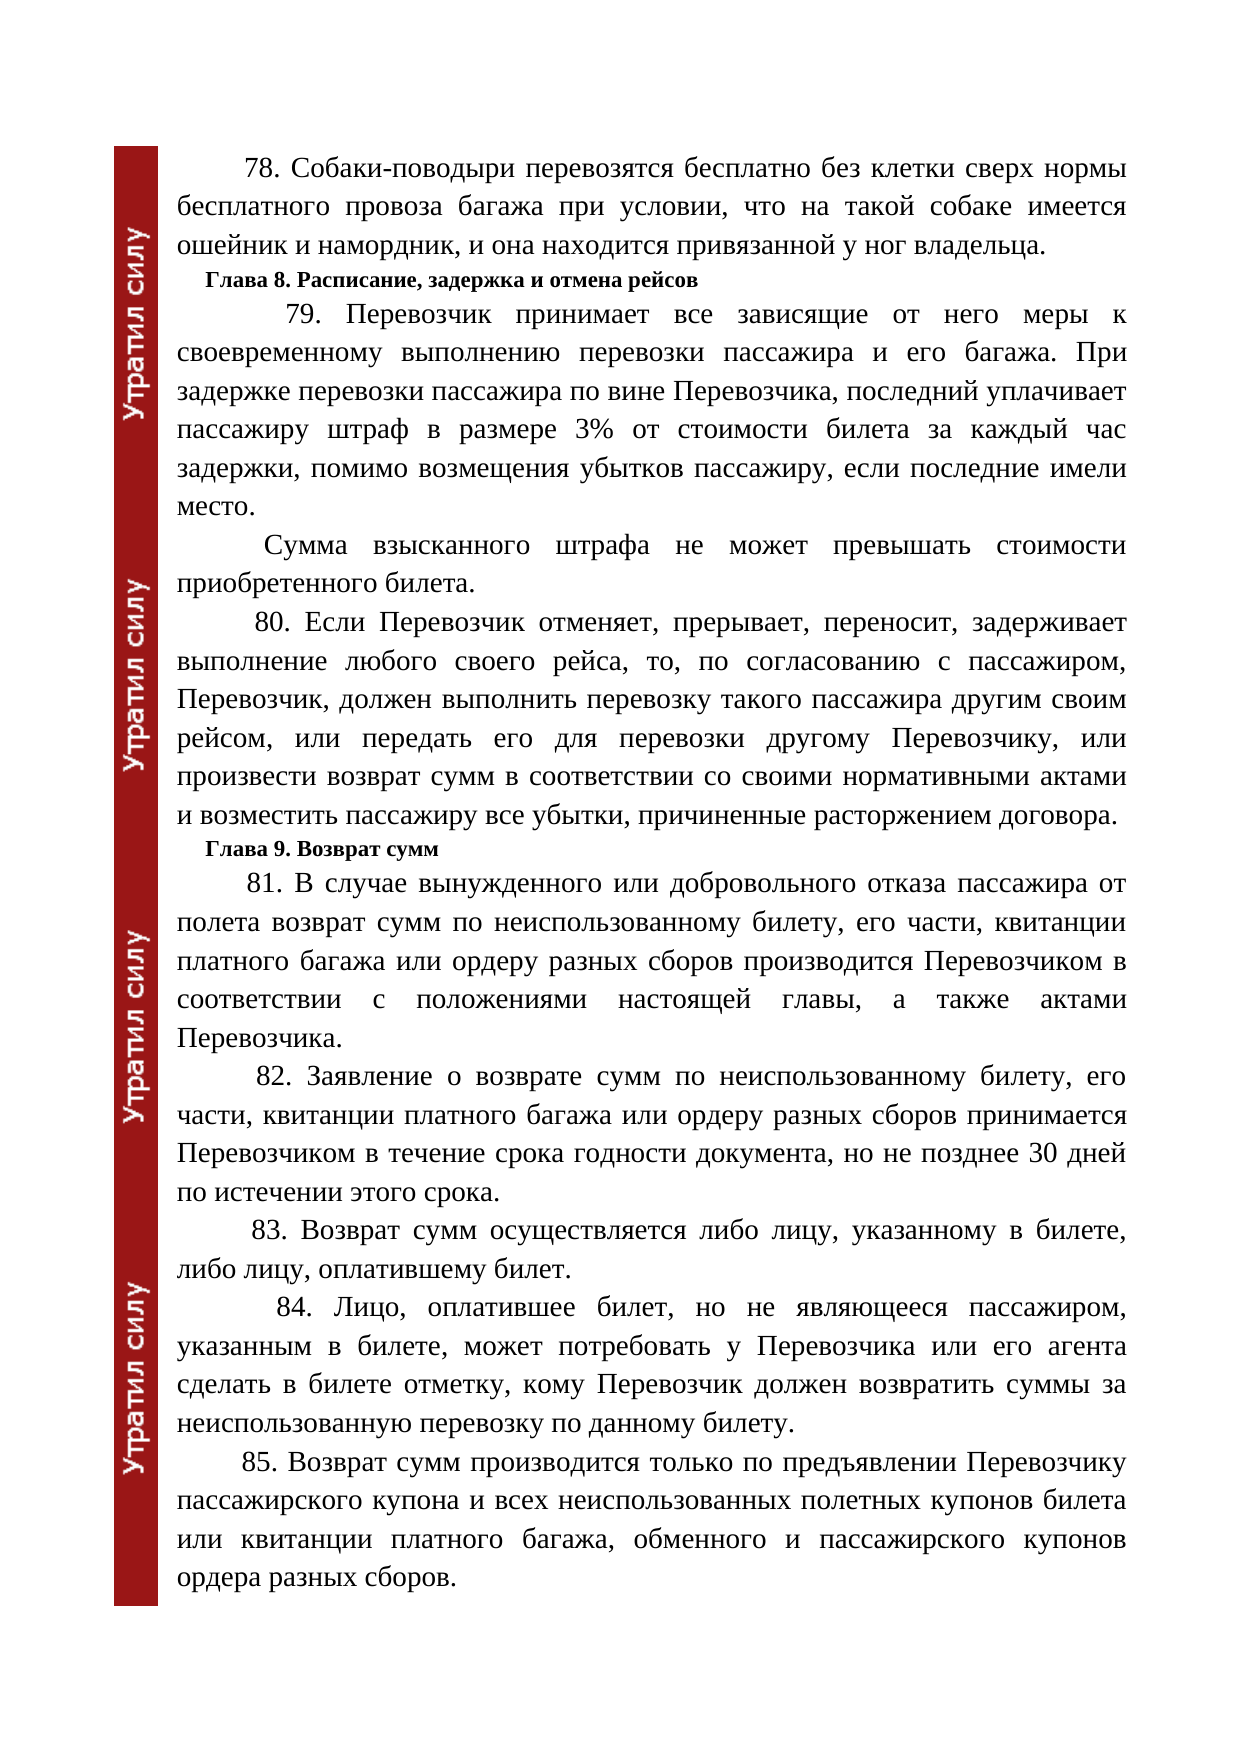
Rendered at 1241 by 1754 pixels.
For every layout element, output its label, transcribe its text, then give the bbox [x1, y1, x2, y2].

text 83. Возврат сумм осуществляется либо лицу, указанному в билете, либо лицу, оплатившему билет. [112, 1212, 1128, 1284]
picture [114, 1593, 158, 1606]
text Глава 8. Расписание, задержка и отмена рейсов [112, 266, 1128, 292]
text Глава 9. Возврат сумм [112, 835, 1128, 862]
picture [114, 522, 158, 527]
text 79. Перевозчик принимает все зависящие от него меры к своевременному выполнению перевозки пассажира и его багажа. При задержке перевозки пассажира по вине Перевозчика, последний уплачивает пассажиру штраф в размере 3% от стоимости билета за каждый час задержки, помимо возмещения убытков пассажиру, если последние имели место. [112, 296, 1128, 522]
picture [114, 830, 158, 835]
text 81. В случае вынужденного или добровольного отказа пассажира от полета возврат сумм по неиспользованному билету, его части, квитанции платного багажа или ордеру разных сборов производится Перевозчиком в соответствии с положениями настоящей главы, а также актами Перевозчика. [112, 866, 1128, 1053]
picture [114, 146, 158, 150]
picture [114, 1284, 158, 1289]
picture [114, 261, 158, 266]
picture [114, 599, 158, 604]
text 80. Если Перевозчик отменяет, прерывает, переносит, задерживает выполнение любого своего рейса, то, по согласованию с пассажиром, Перевозчик, должен выполнить перевозку такого пассажира другим своим рейсом, или передать его для перевозки другому Перевозчику, или произвести возврат сумм в соответствии со своими нормативными актами и возместить пассажиру все убытки, причиненные расторжением договора. [112, 604, 1128, 830]
picture [114, 862, 158, 866]
text 82. Заявление о возврате сумм по неиспользованному билету, его части, квитанции платного багажа или ордеру разных сборов принимается Перевозчиком в течение срока годности документа, но не позднее 30 дней по истечении этого срока. [112, 1058, 1128, 1207]
text 84. Лицо, оплатившее билет, но не являющееся пассажиром, указанным в билете, может потребовать у Перевозчика или его агента сделать в билете отметку, кому Перевозчик должен возвратить суммы за неиспользованную перевозку по данному билету. [112, 1289, 1128, 1439]
text Сумма взысканного штрафа не может превышать стоимости приобретенного билета. [112, 527, 1128, 599]
picture [114, 1053, 158, 1058]
picture [114, 292, 158, 296]
picture [114, 1439, 158, 1444]
text 78. Собаки-поводыри перевозятся бесплатно без клетки сверх нормы бесплатного провоза багажа при условии, что на такой собаке имеется ошейник и намордник, и она находится привязанной у ног владельца. [112, 150, 1128, 261]
picture [114, 1207, 158, 1212]
text 85. Возврат сумм производится только по предъявлении Перевозчику пассажирского купона и всех неиспользованных полетных купонов билета или квитанции платного багажа, обменного и пассажирского купонов ордера разных сборов. [112, 1444, 1128, 1593]
